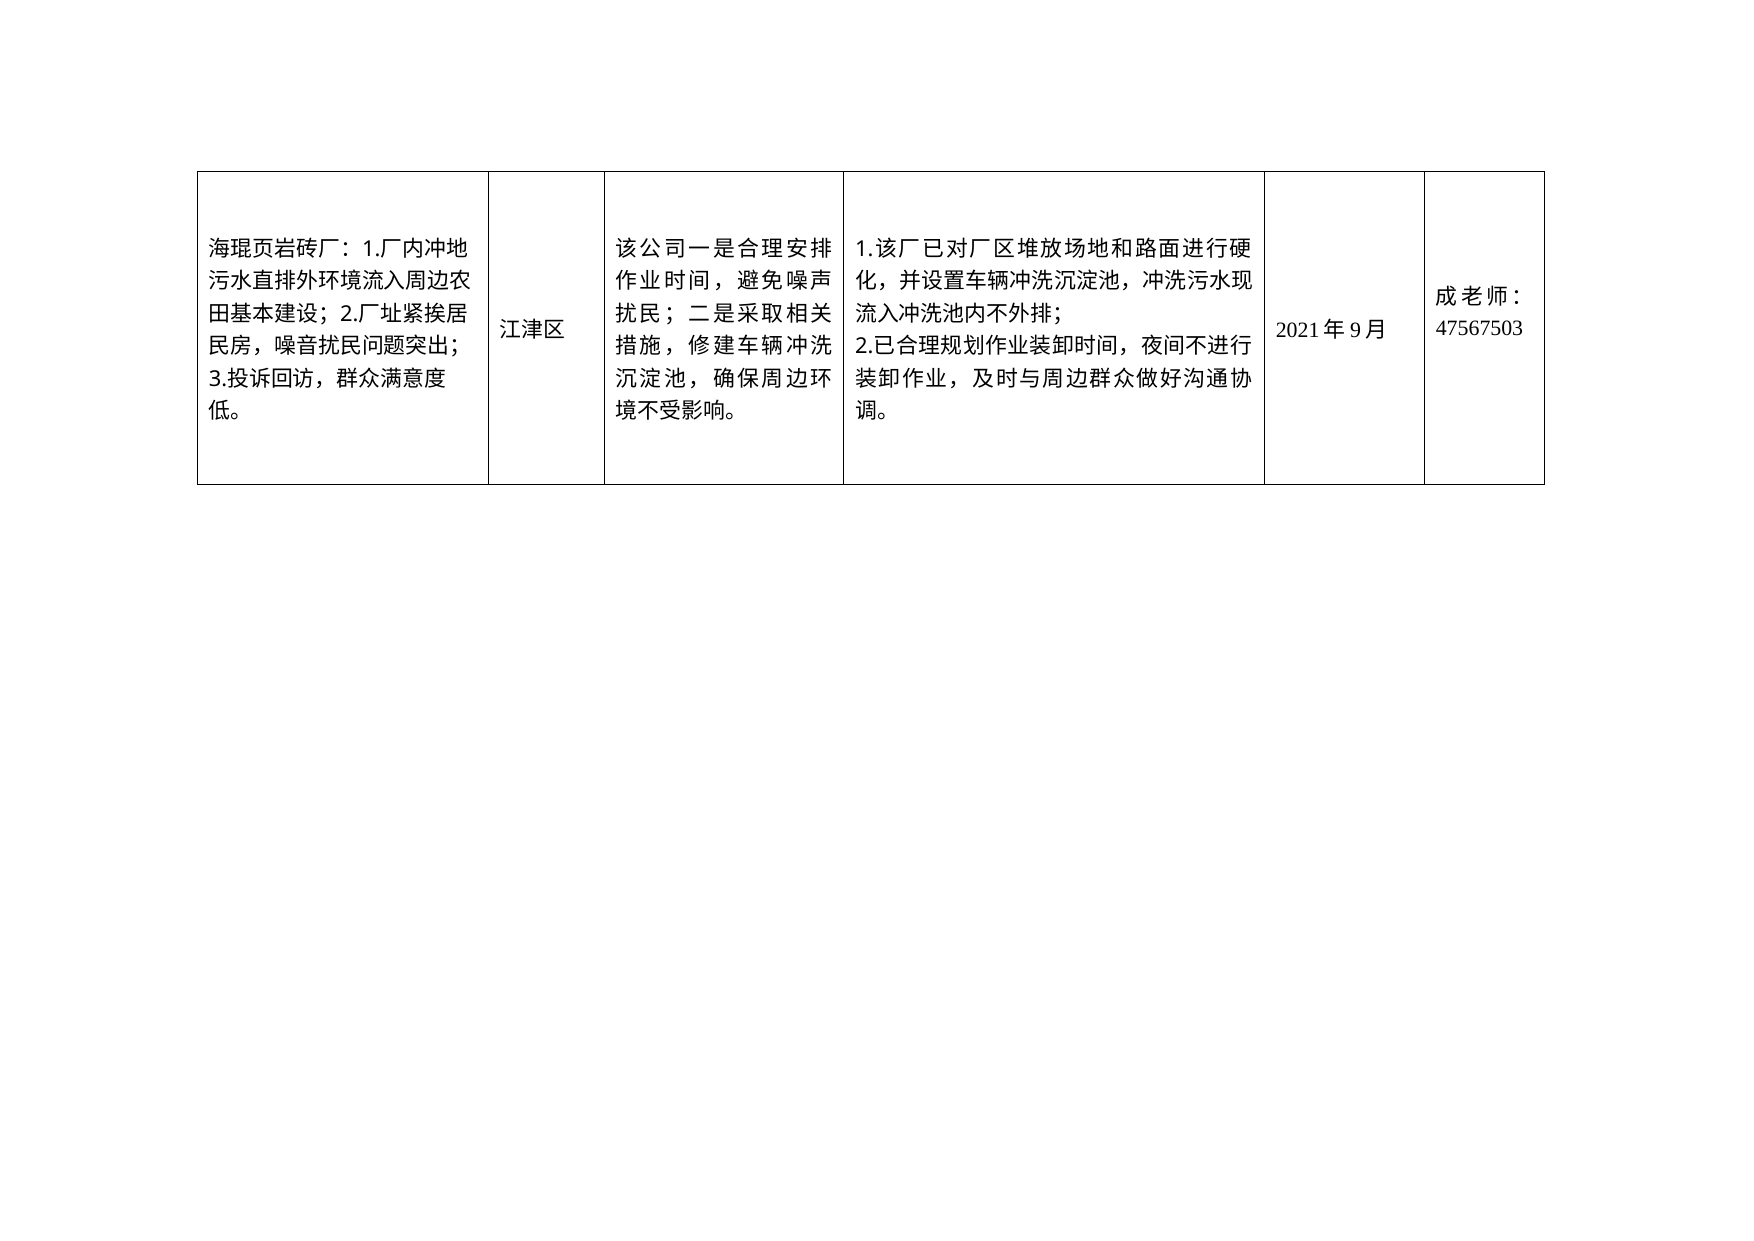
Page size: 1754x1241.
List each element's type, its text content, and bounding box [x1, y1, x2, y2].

table_cell 成老师：47567503 [1425, 172, 1544, 483]
table_cell 海琨页岩砖厂：1.厂内冲地污水直排外环境流入周边农田基本建设；2.厂址紧挨居民房，噪音扰民问题突出；3.投诉回访，群众满意度低。 [198, 172, 488, 483]
table_cell 该公司一是合理安排作业时间，避免噪声扰民；二是采取相关措施，修建车辆冲洗沉淀池，确保周边环境不受影响。 [605, 172, 843, 483]
table_cell 1.该厂已对厂区堆放场地和路面进行硬化，并设置车辆冲洗沉淀池，冲洗污水现流入冲洗池内不外排； 2.已合理规划作业装卸时间，夜间不进行装卸作业，及时与周边群众做好沟通协调。 [844, 172, 1264, 483]
table_cell 2021年9月 [1265, 172, 1424, 483]
table_cell 江津区 [489, 172, 604, 483]
